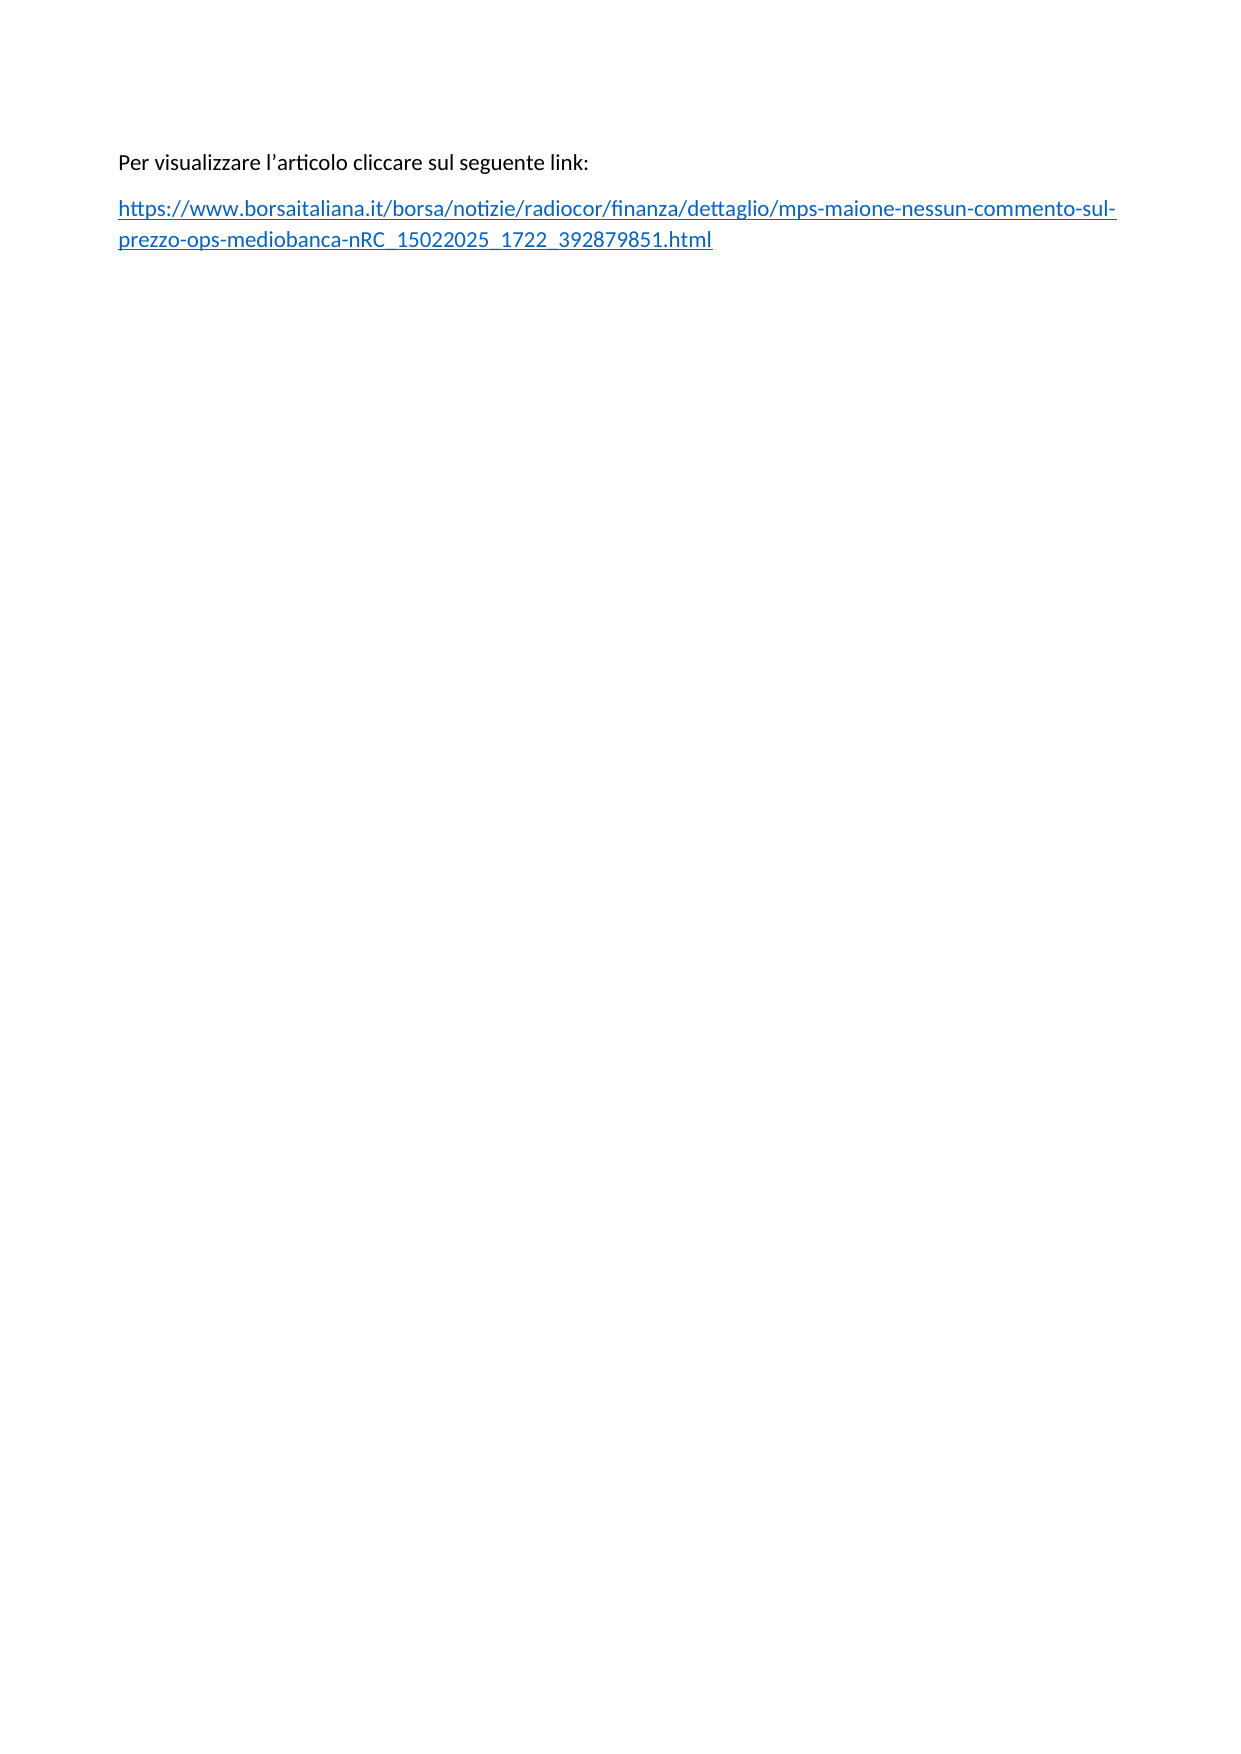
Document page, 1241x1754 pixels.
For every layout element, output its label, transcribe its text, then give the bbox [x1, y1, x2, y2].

text Per visualizzare l’articolo cliccare sul seguente link: [118, 148, 1122, 176]
text https://www.borsaitaliana.it/borsa/notizie/radiocor/finanza/dettaglio/mps-maione-nessun-commento-sul-prezzo-ops-mediobanca-nRC_15022025_1722_392879851.html [118, 194, 1122, 253]
